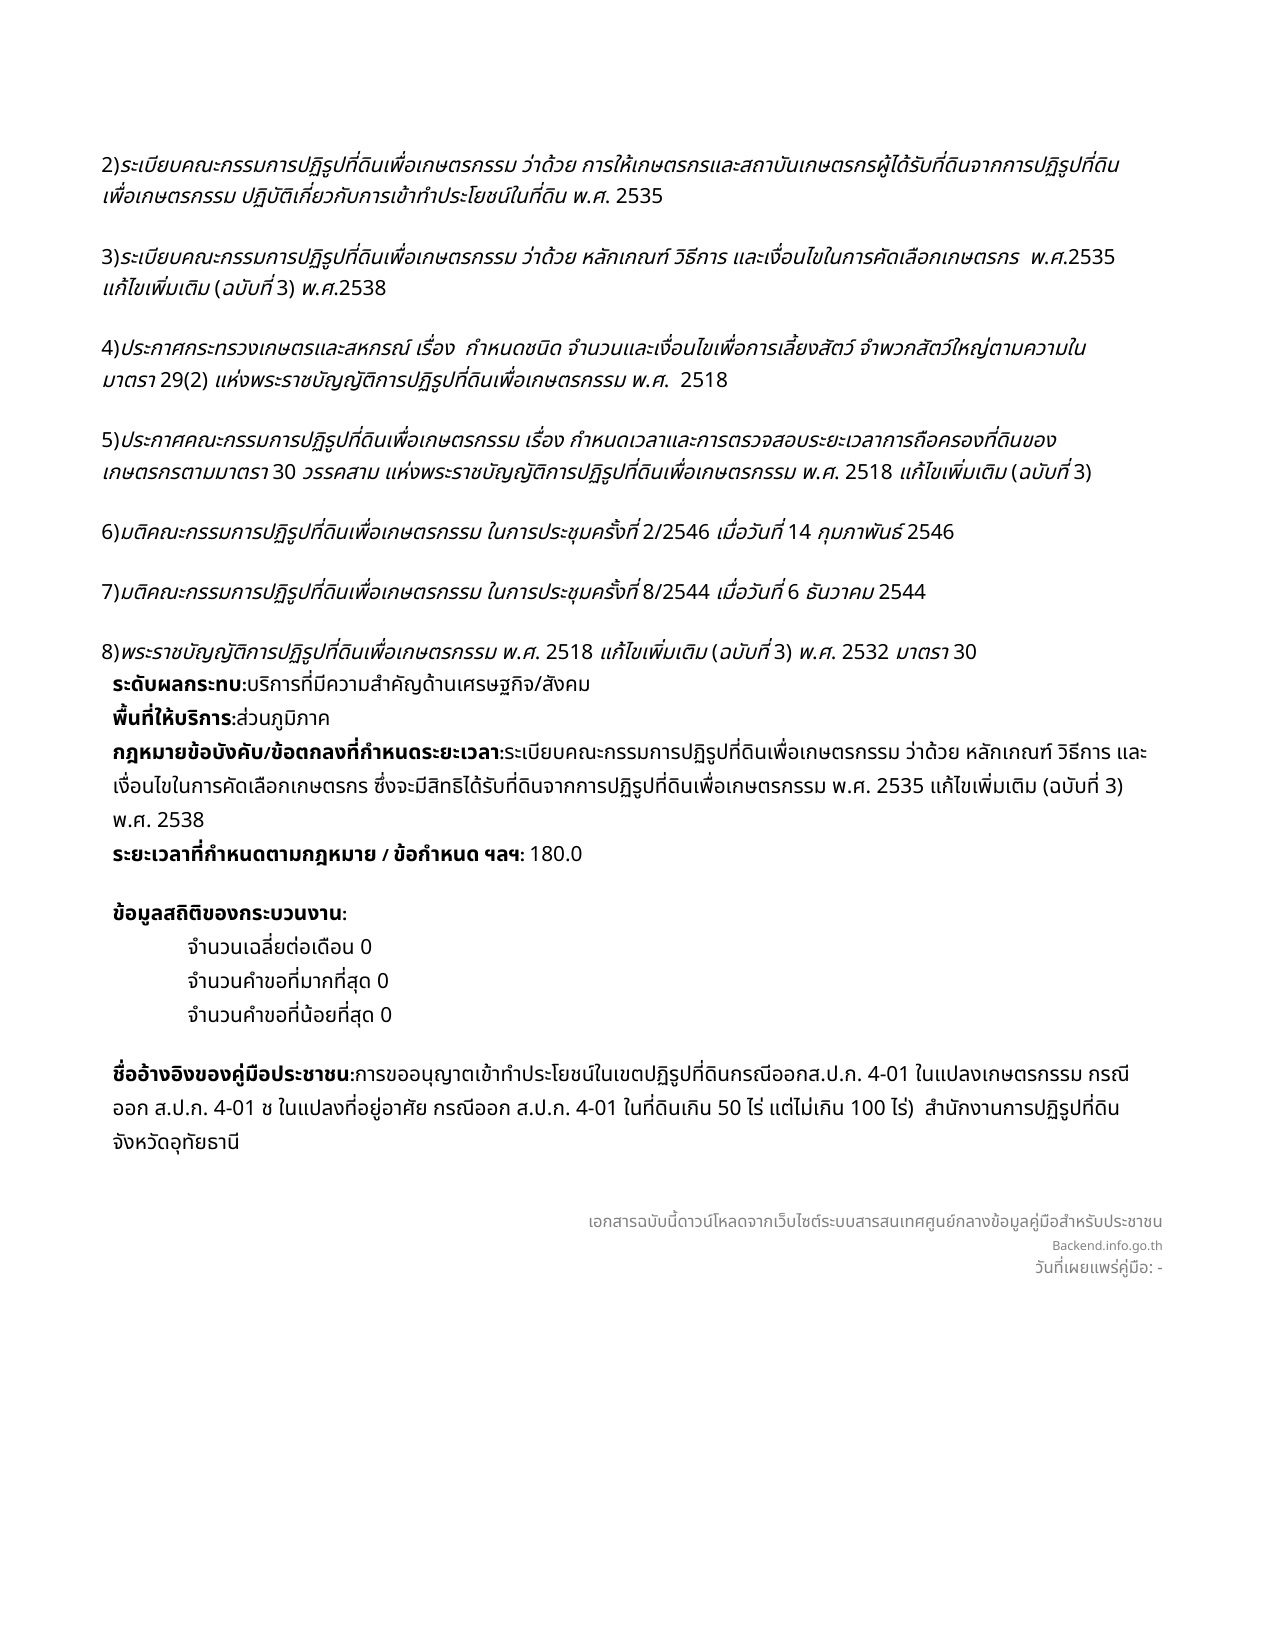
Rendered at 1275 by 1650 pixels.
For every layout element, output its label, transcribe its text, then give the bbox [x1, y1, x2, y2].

text ชื่ออ้างอิงของคู่มือประชาชน:การขออนุญาตเข้าทำประโยชน์ในเขตปฏิรูปที่ดินกรณีออกส.ป.ก. 4-01 ในแปลงเกษตรกรรม กรณีออก ส.ป.ก. 4-01 ช ในแปลงที่อยู่อาศัย กรณีออก ส.ป.ก. 4-01 ในที่ดินเกิน 50 ไร่ แต่ไม่เกิน 100 ไร่) สำนักงานการปฏิรูปที่ดินจังหวัดอุทัยธานี [112, 1059, 1162, 1159]
text พื้นที่ให้บริการ:ส่วนภูมิภาค [112, 703, 1162, 734]
text จำนวนคำขอที่มากที่สุด 0 [112, 966, 1162, 998]
text จำนวนเฉลี่ยต่อเดือน 0 [112, 932, 1162, 964]
text ข้อมูลสถิติของกระบวนงาน: [112, 898, 1162, 929]
text วันที่เผยแพร่คู่มือ: - [112, 1256, 1162, 1281]
text กฎหมายข้อบังคับ/ข้อตกลงที่กำหนดระยะเวลา:ระเบียบคณะกรรมการปฏิรูปที่ดินเพื่อเกษตรกรรม ว่าด้วย หลักเกณฑ์ วิธีการ และเงื่อนไขในการคัดเลือกเกษตรกร ซึ่งจะมีสิทธิได้รับที่ดินจากการปฏิรูปที่ดินเพื่อเกษตรกรรม พ.ศ. 2535 แก้ไขเพิ่มเติม (ฉบับที่ 3) พ.ศ. 2538 ระยะเวลาที่กำหนดตามกฎหมาย / ข้อกำหนด ฯลฯ: 180.0 [112, 737, 1162, 871]
text ระดับผลกระทบ:บริการที่มีความสำคัญด้านเศรษฐกิจ/สังคม [112, 669, 1162, 701]
text Backend.info.go.th [112, 1237, 1162, 1254]
text จำนวนคำขอที่น้อยที่สุด 0 [112, 1000, 1162, 1032]
text เอกสารฉบับนี้ดาวน์โหลดจากเว็บไซต์ระบบสารสนเทศศูนย์กลางข้อมูลคู่มือสำหรับประชาชน [112, 1210, 1162, 1235]
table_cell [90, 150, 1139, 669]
